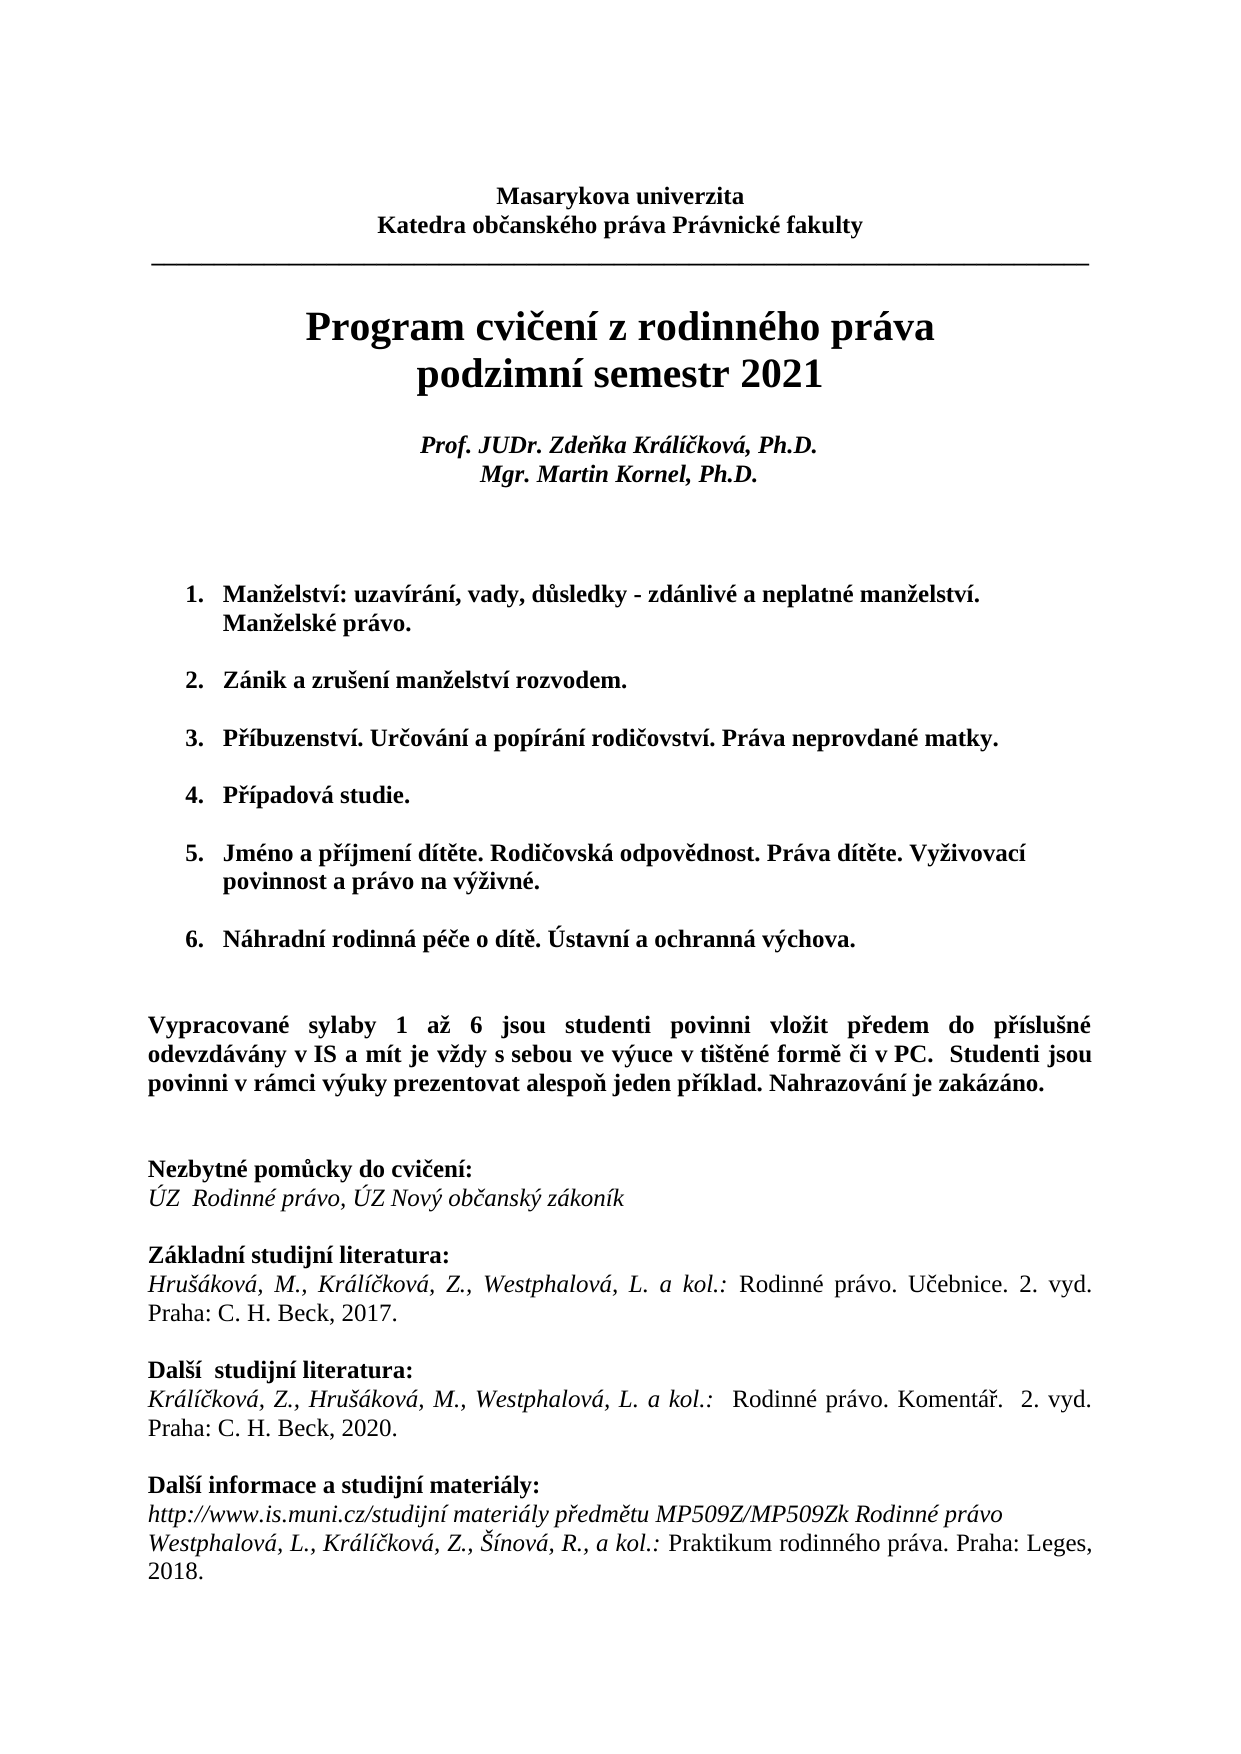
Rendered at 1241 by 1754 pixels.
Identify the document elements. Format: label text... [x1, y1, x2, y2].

text ÚZ Rodinné právo, ÚZ Nový občanský zákoník [148, 1183, 1093, 1211]
text Vypracované sylaby 1 až 6 jsou studenti povinni vložit předem do příslušné odevzdávány v IS a mít je vždy s sebou ve výuce v tištěné formě či v PC. Studenti jsou povinni v rámci výuky prezentovat alespoň jeden příklad. Nahrazování je zakázáno. [148, 1010, 1093, 1096]
text http://www.is.muni.cz/studijní materiály předmětu MP509Z/MP509Zk Rodinné právo [148, 1499, 1093, 1528]
text Prof. JUDr. Zdeňka Králíčková, Ph.D. [148, 430, 1093, 459]
text Základní studijní literatura: [148, 1240, 1093, 1269]
text ___________________________________________________________________________ [148, 239, 1093, 267]
text Další informace a studijní materiály: [148, 1470, 1093, 1499]
list Případová studie. [185, 780, 1093, 809]
text Mgr. Martin Kornel, Ph.D. [148, 459, 1093, 488]
list Jméno a příjmení dítěte. Rodičovská odpovědnost. Práva dítěte. Vyživovací povinnost a právo na výživné. [185, 838, 1093, 895]
text Katedra občanského práva Právnické fakulty [148, 210, 1093, 239]
list Manželství: uzavírání, vady, důsledky - zdánlivé a neplatné manželství. Manželské právo. [185, 579, 1093, 636]
list Zánik a zrušení manželství rozvodem. [185, 665, 1093, 694]
text Králíčková, Z., Hrušáková, M., Westphalová, L. a kol.: Rodinné právo. Komentář. 2. vyd. Praha: C. H. Beck, 2020. [148, 1384, 1093, 1441]
list Náhradní rodinná péče o dítě. Ústavní a ochranná výchova. [185, 924, 1093, 953]
text podzimní semestr 2021 [148, 349, 1093, 397]
text Další studijní literatura: [148, 1355, 1093, 1384]
text Program cvičení z rodinného práva [148, 301, 1093, 349]
list Příbuzenství. Určování a popírání rodičovství. Práva neprovdané matky. [185, 723, 1093, 751]
text Masarykova univerzita [148, 181, 1093, 210]
text Hrušáková, M., Králíčková, Z., Westphalová, L. a kol.: Rodinné právo. Učebnice. 2. vyd. Praha: C. H. Beck, 2017. [148, 1269, 1093, 1326]
text Nezbytné pomůcky do cvičení: [148, 1154, 1093, 1183]
text Westphalová, L., Králíčková, Z., Šínová, R., a kol.: Praktikum rodinného práva. Praha: Leges, 2018. [148, 1528, 1093, 1585]
